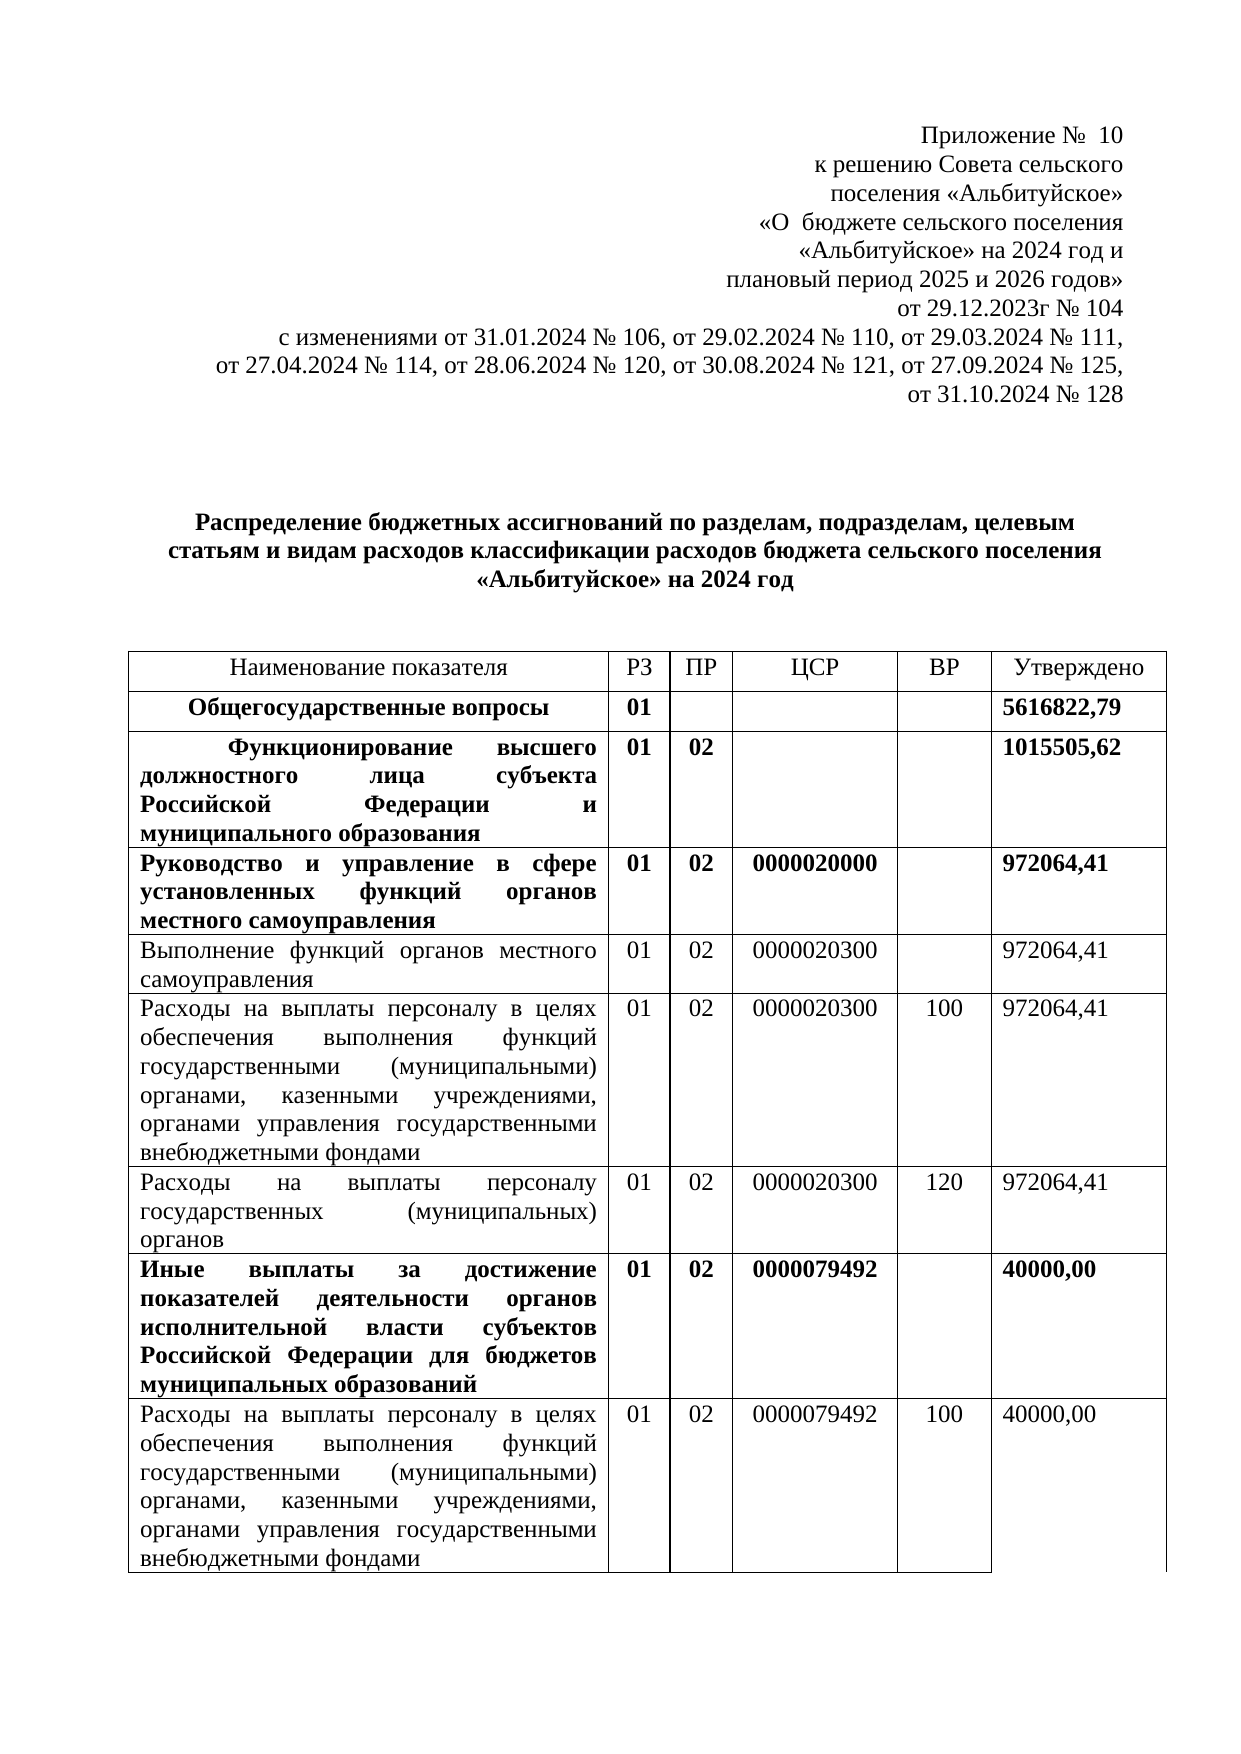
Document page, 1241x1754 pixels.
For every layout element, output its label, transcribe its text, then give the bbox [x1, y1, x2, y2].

table_cell [671, 692, 732, 731]
table_cell 02 [671, 994, 732, 1166]
table_cell [733, 692, 897, 731]
text Приложение № 10 [146, 121, 1123, 149]
table_header ВР [898, 652, 991, 691]
table_cell 02 [671, 1254, 732, 1398]
table_cell [898, 732, 991, 847]
text «О бюджете сельского поселения [146, 207, 1123, 236]
table_cell 40000,00 [992, 1399, 1166, 1572]
table_cell 972064,41 [992, 1167, 1166, 1253]
table_cell 0000020000 [733, 848, 897, 934]
text «Альбитуйское» на 2024 год и [146, 236, 1123, 264]
table_cell 01 [609, 848, 669, 934]
text с изменениями от 31.01.2024 № 106, от 29.02.2024 № 110, от 29.03.2024 № 111, [146, 322, 1123, 351]
table_cell 02 [671, 1167, 732, 1253]
text к решению Совета сельского [146, 149, 1123, 178]
table_cell 01 [609, 994, 669, 1166]
text плановый период 2025 и 2026 годов» [146, 264, 1123, 293]
table_cell [898, 1254, 991, 1398]
table_cell 0000079492 [733, 1399, 897, 1572]
table_cell 0000020300 [733, 935, 897, 992]
table_cell [898, 692, 991, 731]
table_header Утверждено [992, 652, 1166, 691]
table_cell Расходы на выплаты персоналу государственных (муниципальных) органов [129, 1167, 608, 1253]
table_cell [733, 732, 897, 847]
text от 31.10.2024 № 128 [146, 379, 1123, 408]
table_cell 1015505,62 [992, 732, 1166, 847]
table_cell 02 [671, 1399, 732, 1572]
table_cell Общегосударственные вопросы [129, 692, 608, 731]
table_cell 100 [898, 994, 991, 1166]
table_cell 01 [609, 732, 669, 847]
table_header Наименование показателя [129, 652, 608, 691]
table_cell 972064,41 [992, 935, 1166, 992]
table_cell Функционирование высшего должностного лица субъекта Российской Федерации и муниципального образования [129, 732, 608, 847]
table_cell 02 [671, 935, 732, 992]
text от 29.12.2023г № 104 [146, 293, 1123, 322]
table_cell 0000079492 [733, 1254, 897, 1398]
text Распределение бюджетных ассигнований по разделам, подразделам, целевым статьям и видам расходов классификации расходов бюджета сельского поселения «Альбитуйское» на 2024 год [146, 507, 1123, 593]
text поселения «Альбитуйское» [146, 178, 1123, 207]
table_cell 01 [609, 935, 669, 992]
table_cell 5616822,79 [992, 692, 1166, 731]
table_cell 100 [898, 1399, 991, 1572]
table_cell Выполнение функций органов местного самоуправления [129, 935, 608, 992]
table_header ПР [671, 652, 732, 691]
table_header РЗ [609, 652, 669, 691]
table_cell 01 [609, 1167, 669, 1253]
text от 27.04.2024 № 114, от 28.06.2024 № 120, от 30.08.2024 № 121, от 27.09.2024 № 125, [146, 351, 1123, 379]
table_cell Руководство и управление в сфере установленных функций органов местного самоуправления [129, 848, 608, 934]
table_cell 0000020300 [733, 1167, 897, 1253]
table_cell [898, 935, 991, 992]
table_cell 972064,41 [992, 848, 1166, 934]
table_cell 120 [898, 1167, 991, 1253]
table_cell 01 [609, 1399, 669, 1572]
table_cell 01 [609, 692, 669, 731]
table_cell [898, 848, 991, 934]
table_cell 972064,41 [992, 994, 1166, 1166]
table_cell Иные выплаты за достижение показателей деятельности органов исполнительной власти субъектов Российской Федерации для бюджетов муниципальных образований [129, 1254, 608, 1398]
table_cell 02 [671, 848, 732, 934]
table_header ЦСР [733, 652, 897, 691]
table_cell 40000,00 [992, 1254, 1166, 1398]
table_cell 01 [609, 1254, 669, 1398]
table_cell 02 [671, 732, 732, 847]
table_cell 0000020300 [733, 994, 897, 1166]
